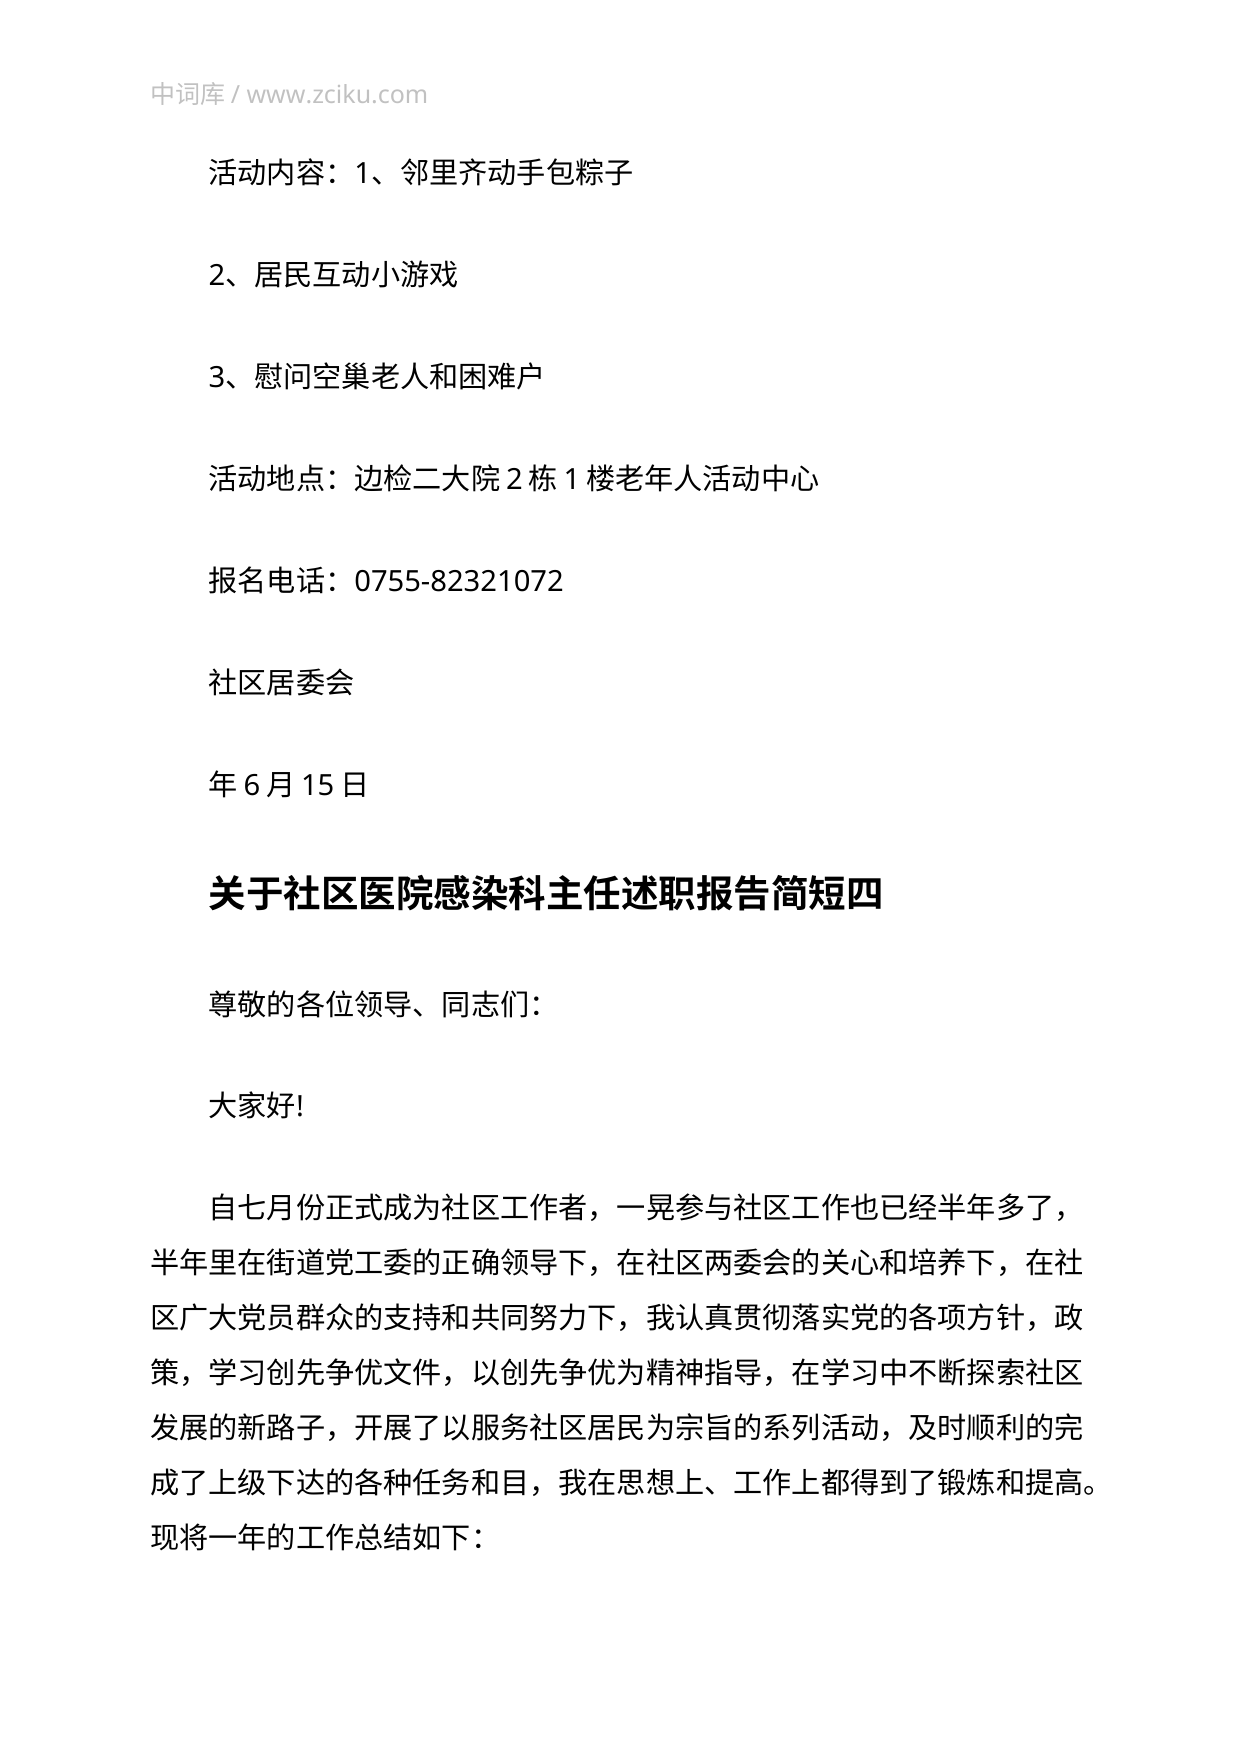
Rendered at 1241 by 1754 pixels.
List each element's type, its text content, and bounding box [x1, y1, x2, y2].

text 关于社区医院感染科主任述职报告简短四 [150, 864, 1090, 918]
text 2、居民互动小游戏 [150, 252, 1090, 294]
text 大家好! [150, 1083, 1090, 1125]
text 3、慰问空巢老人和困难户 [150, 354, 1090, 396]
text 报名电话：0755-82321072 [150, 558, 1090, 600]
text 年6月15日 [150, 762, 1090, 804]
text 活动地点：边检二大院2栋1楼老年人活动中心 [150, 456, 1090, 498]
text 尊敬的各位领导、同志们： [150, 981, 1090, 1023]
text 活动内容：1、邻里齐动手包粽子 [150, 150, 1090, 192]
text 社区居委会 [150, 660, 1090, 702]
text 自七月份正式成为社区工作者，一晃参与社区工作也已经半年多了，半年里在街道党工委的正确领导下，在社区两委会的关心和培养下，在社区广大党员群众的支持和共同努力下，我认真贯彻落实党的各项方针，政策，学习创先争优文件，以创先争优为精神指导，在学习中不断探索社区发展的新路子，开展了以服务社区居民为宗旨的系列活动，及时顺利的完成了上级下达的各种任务和目，我在思想上、工作上都得到了锻炼和提高。现将一年的工作总结如下： [150, 1185, 1090, 1556]
